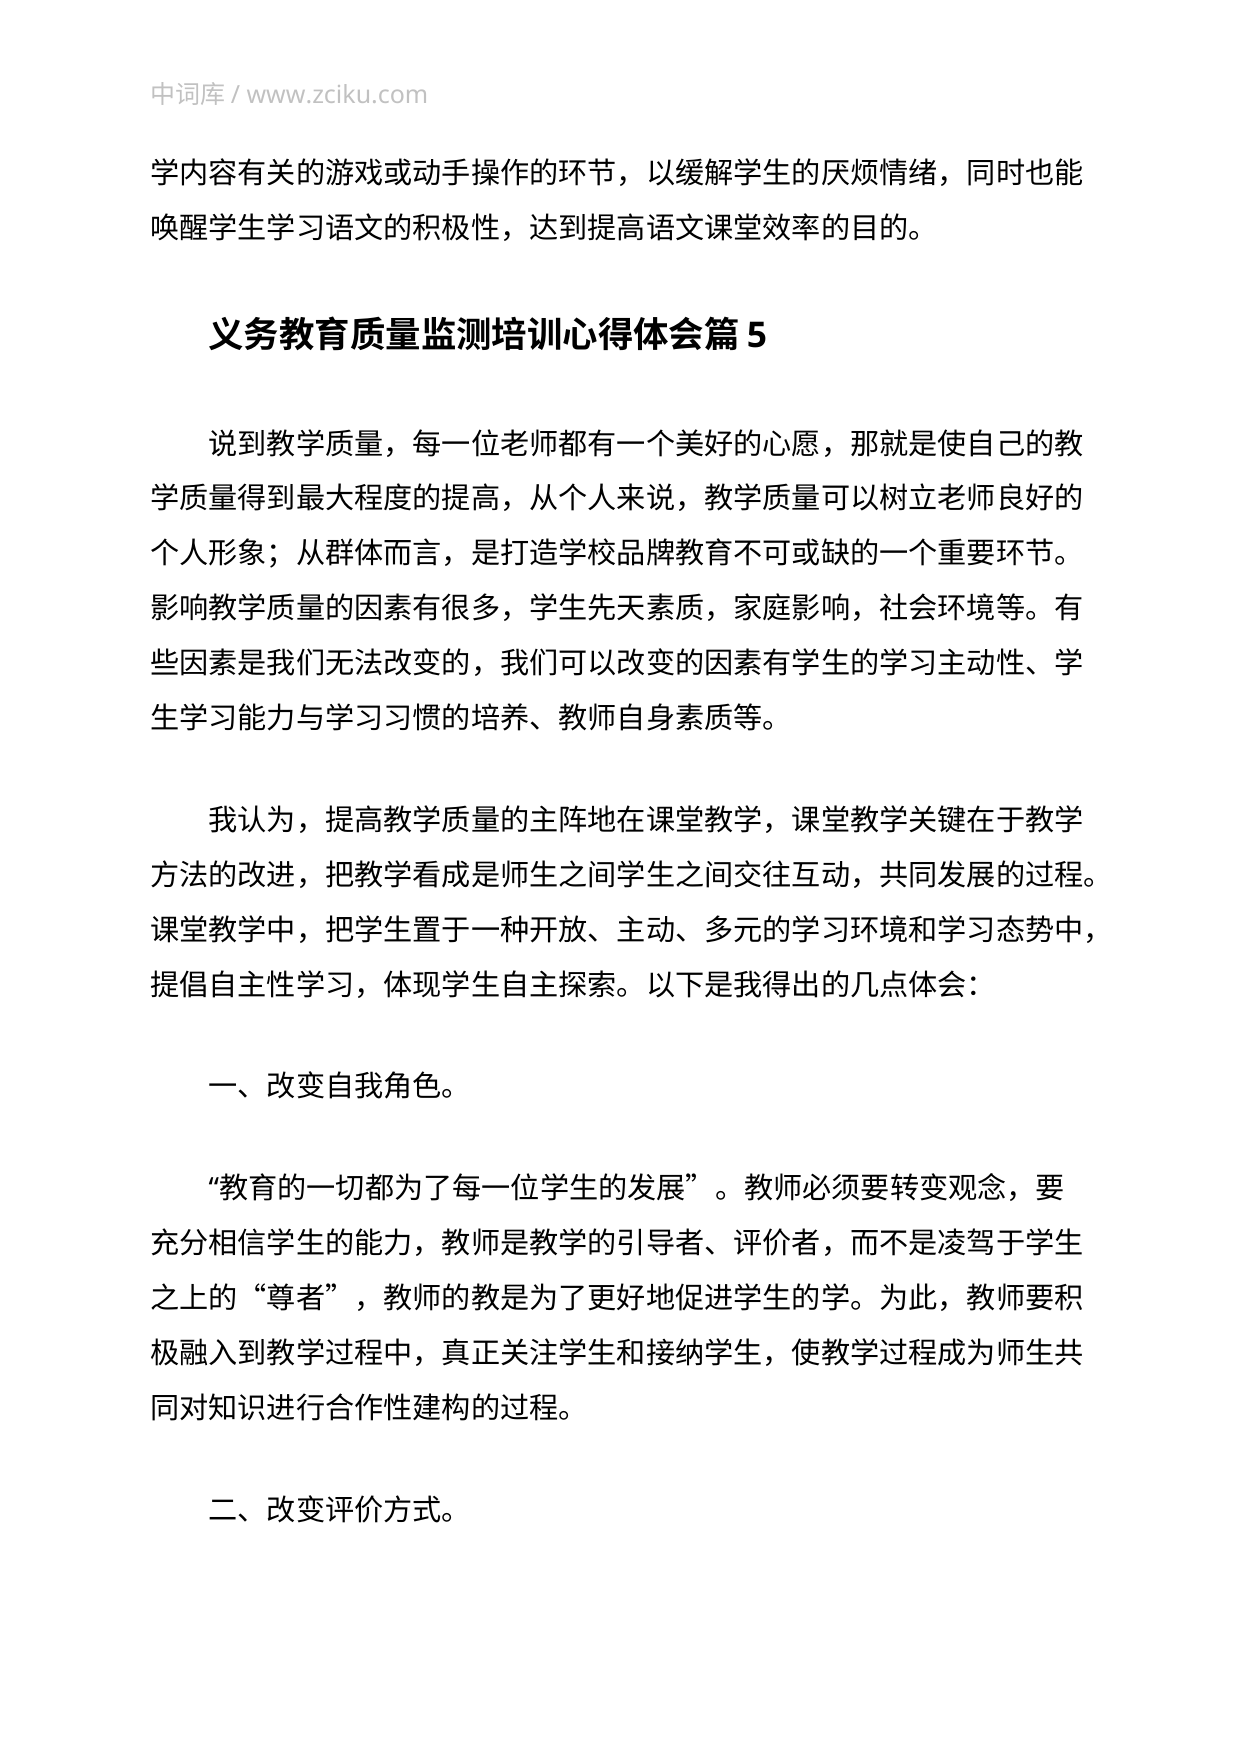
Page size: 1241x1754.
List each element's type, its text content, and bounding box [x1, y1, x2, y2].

text 义务教育质量监测培训心得体会篇5 [150, 307, 1090, 358]
text 我认为，提高教学质量的主阵地在课堂教学，课堂教学关键在于教学方法的改进，把教学看成是师生之间学生之间交往互动，共同发展的过程。课堂教学中，把学生置于一种开放、主动、多元的学习环境和学习态势中，提倡自主性学习，体现学生自主探索。以下是我得出的几点体会： [150, 796, 1090, 1003]
text 一、改变自我角色。 [150, 1063, 1090, 1105]
text “教育的一切都为了每一位学生的发展”。教师必须要转变观念，要充分相信学生的能力，教师是教学的引导者、评价者，而不是凌驾于学生之上的“尊者”，教师的教是为了更好地促进学生的学。为此，教师要积极融入到教学过程中，真正关注学生和接纳学生，使教学过程成为师生共同对知识进行合作性建构的过程。 [150, 1165, 1090, 1427]
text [150, 150, 1090, 247]
text 说到教学质量，每一位老师都有一个美好的心愿，那就是使自己的教学质量得到最大程度的提高，从个人来说，教学质量可以树立老师良好的个人形象；从群体而言，是打造学校品牌教育不可或缺的一个重要环节。影响教学质量的因素有很多，学生先天素质，家庭影响，社会环境等。有些因素是我们无法改变的，我们可以改变的因素有学生的学习主动性、学生学习能力与学习习惯的培养、教师自身素质等。 [150, 420, 1090, 737]
text 二、改变评价方式。 [150, 1486, 1090, 1528]
